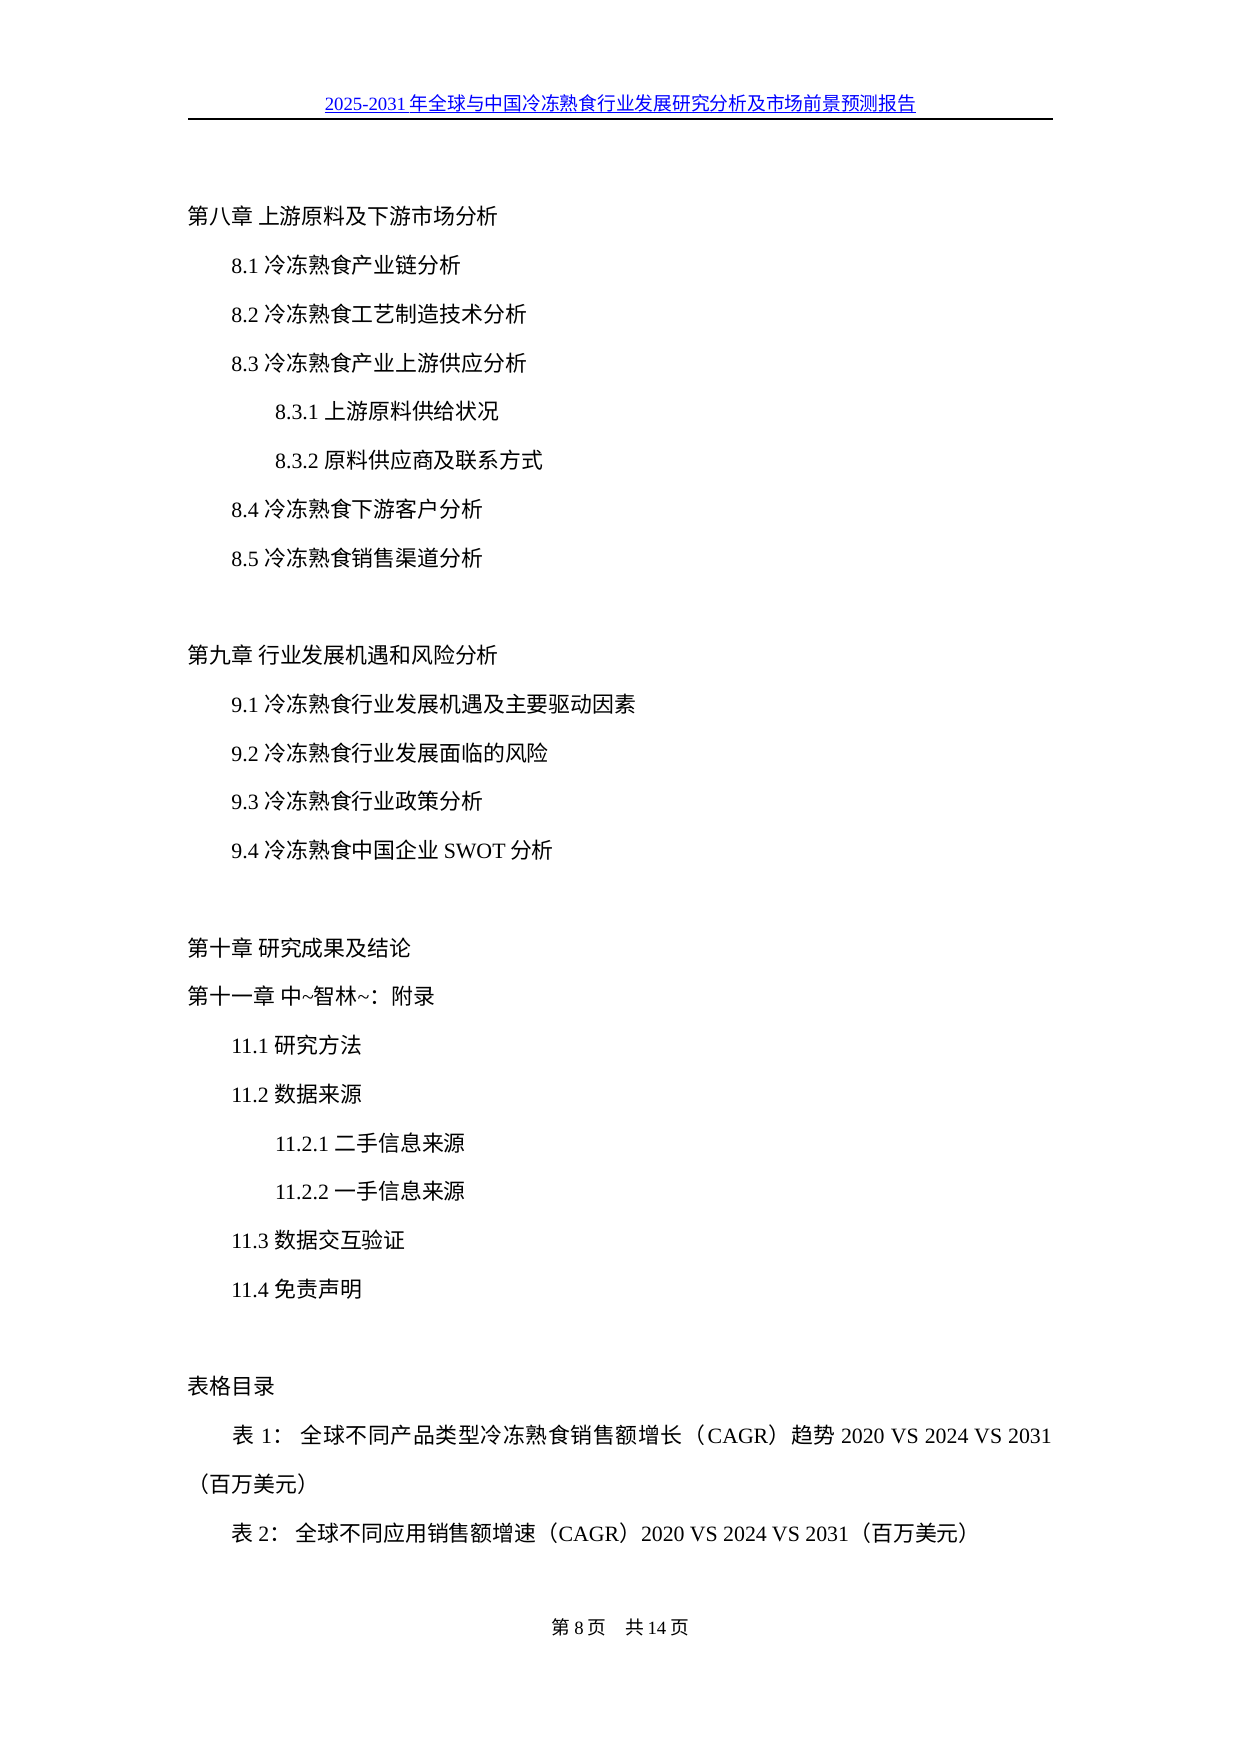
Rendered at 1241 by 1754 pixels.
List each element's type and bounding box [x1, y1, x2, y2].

text [187, 150, 1053, 1548]
